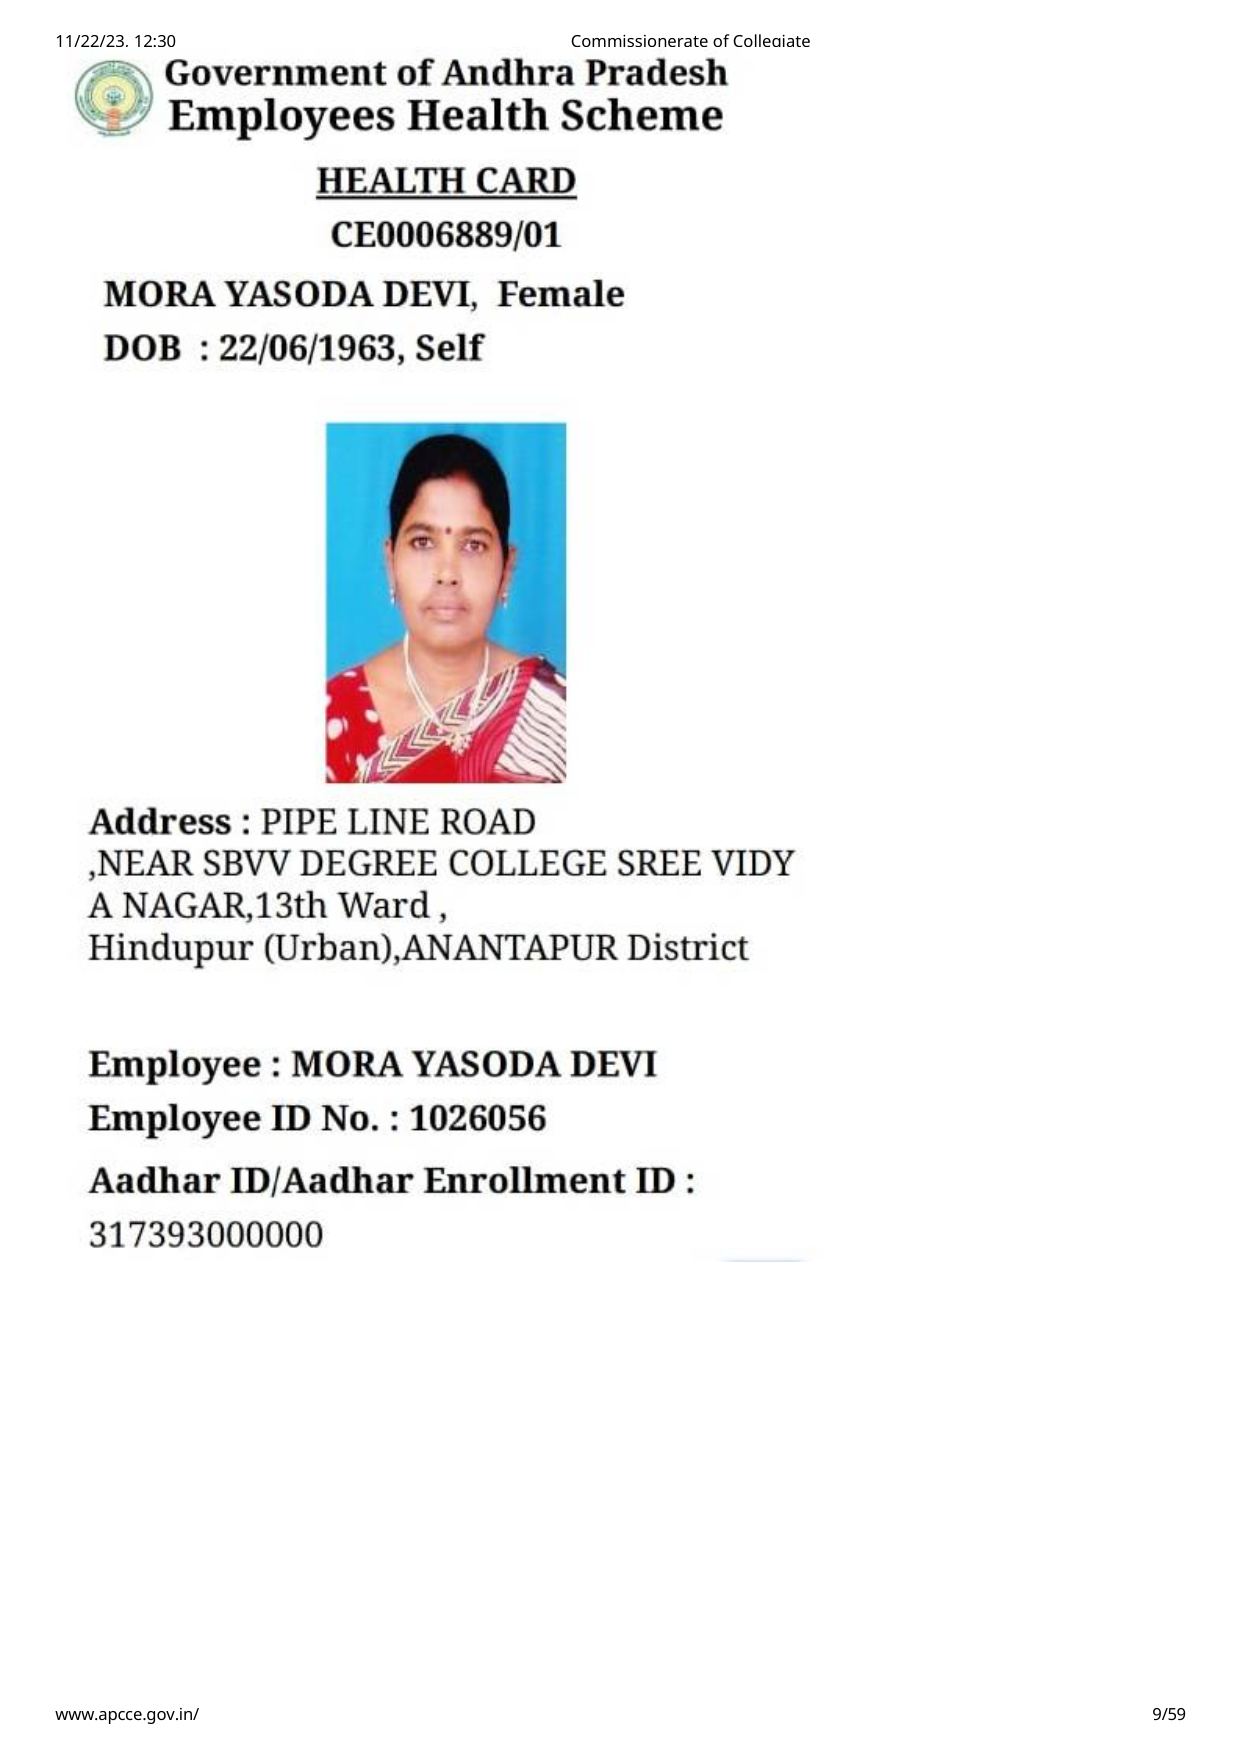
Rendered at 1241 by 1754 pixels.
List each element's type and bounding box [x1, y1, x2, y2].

picture [66, 47, 823, 1262]
